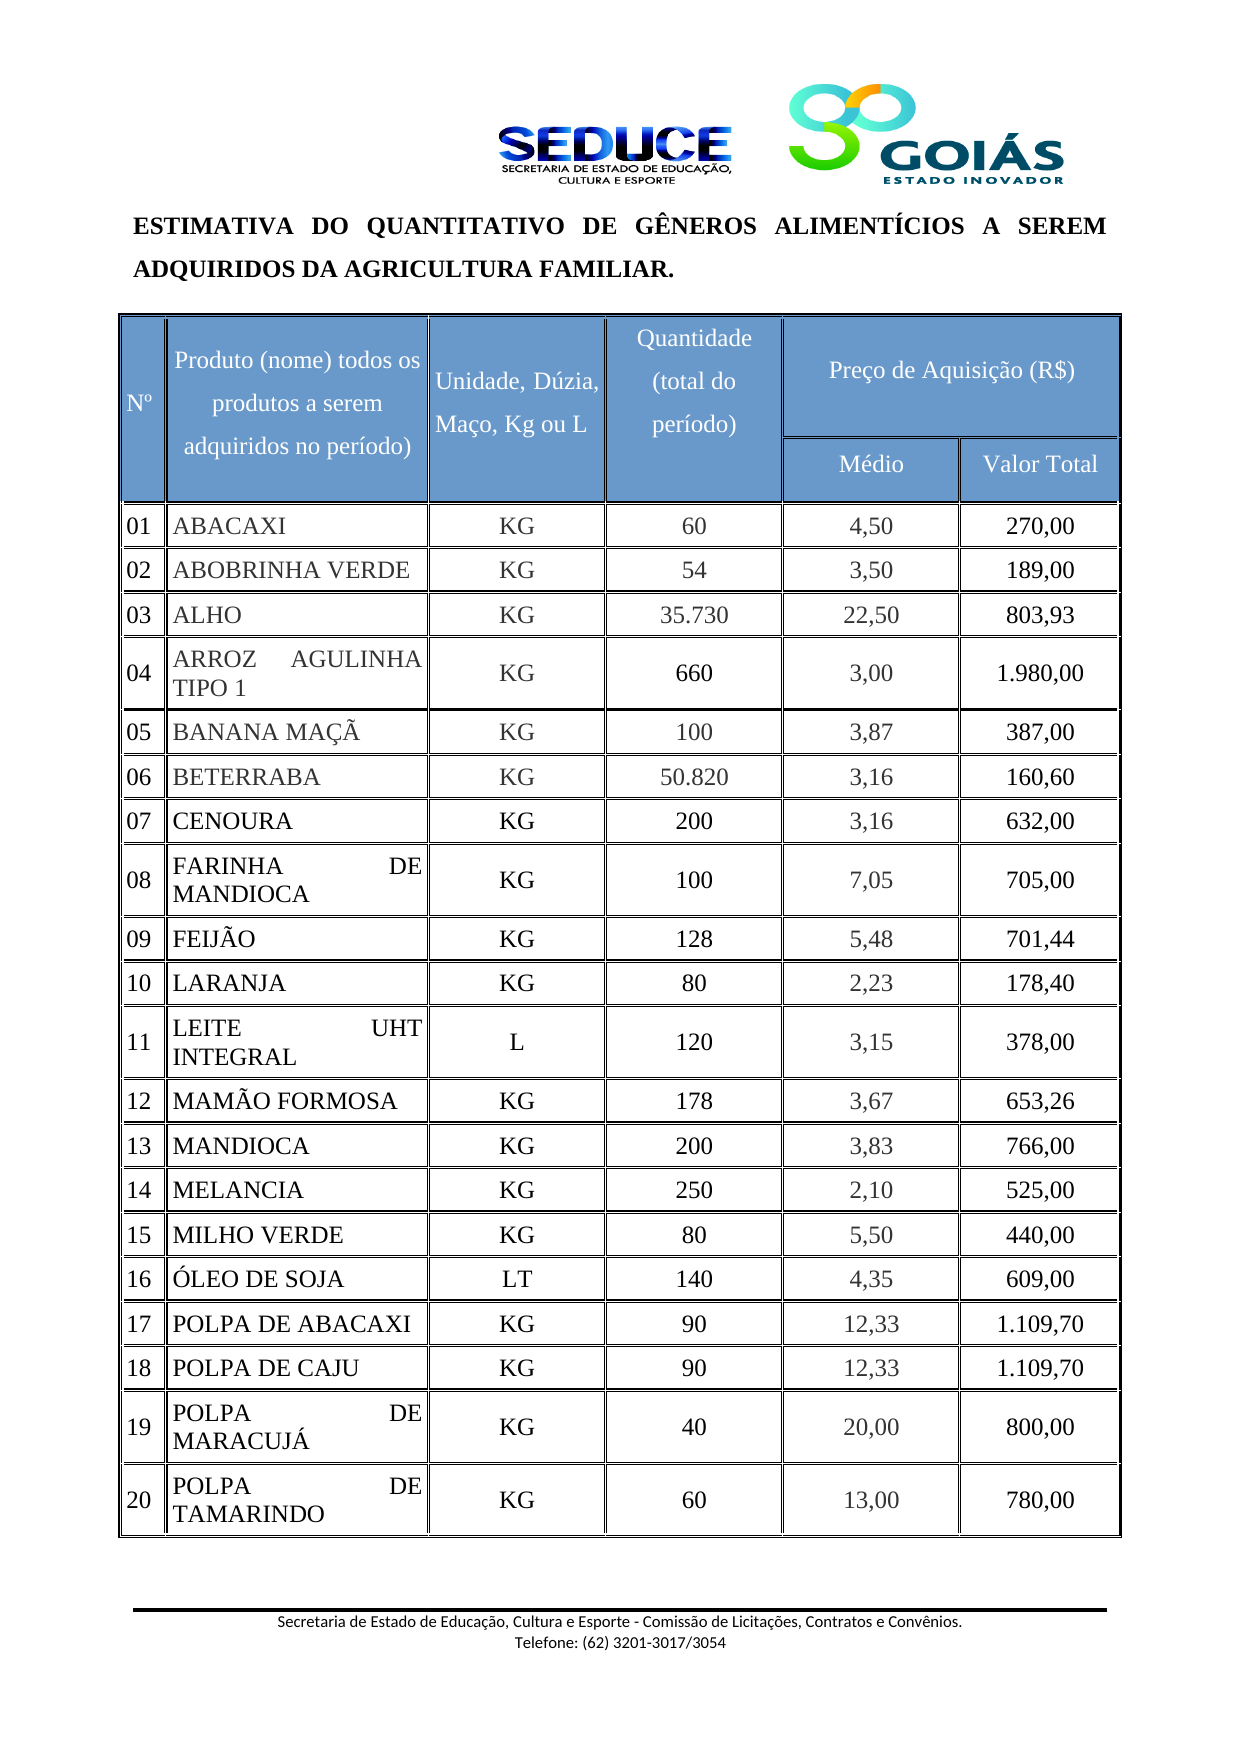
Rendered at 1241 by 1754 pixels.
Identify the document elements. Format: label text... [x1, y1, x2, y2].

table_cell 90 [607, 1347, 781, 1388]
table_cell KG [430, 549, 604, 590]
table_cell 18 [120, 1344, 166, 1388]
table_cell MILHO VERDE [168, 1214, 427, 1255]
table_cell KG [430, 756, 604, 797]
table_header Unidade, Dúzia, Maço, Kg ou L [429, 317, 606, 501]
table_cell L [430, 1007, 604, 1077]
table_cell 128 [607, 918, 781, 959]
table_cell 178 [607, 1080, 781, 1121]
table_cell 04 [120, 635, 166, 708]
table_cell 3,16 [784, 756, 958, 797]
table_cell 35.730 [607, 594, 781, 635]
table_cell Médio [784, 439, 958, 501]
table_cell 1.980,00 [960, 635, 1121, 708]
table_cell 609,00 [960, 1255, 1121, 1299]
table_cell 3,67 [784, 1080, 958, 1121]
table_cell LARANJA [168, 963, 427, 1003]
table_cell 14 [120, 1166, 166, 1210]
table_cell 19 [122, 1388, 164, 1461]
table_cell 16 [120, 1255, 166, 1299]
table_cell 3,50 [784, 549, 958, 590]
table_cell 440,00 [961, 1210, 1120, 1255]
table_cell MAMÃO FORMOSA [168, 1080, 427, 1121]
table_cell 189,00 [960, 546, 1121, 590]
table_cell 3,87 [784, 711, 958, 752]
table_cell KG [430, 800, 604, 841]
table_cell KG [430, 711, 604, 752]
table_cell ALHO [168, 594, 427, 635]
table_cell 2,10 [784, 1169, 958, 1210]
table_cell ARROZ AGULINHA TIPO 1 [168, 638, 427, 708]
table_cell 803,93 [961, 590, 1120, 635]
table_cell ABACAXI [168, 505, 427, 546]
table_cell 705,00 [961, 841, 1120, 914]
table_cell 766,00 [961, 1121, 1120, 1166]
table_cell 178,40 [961, 959, 1120, 1003]
table_cell 653,26 [960, 1077, 1121, 1121]
table_cell 701,44 [961, 915, 1120, 959]
table_cell 80 [607, 963, 781, 1003]
table_cell 3,16 [784, 800, 958, 841]
table_cell BANANA MAÇÃ [168, 711, 427, 752]
table_cell 270,00 [961, 501, 1120, 546]
table_cell KG [430, 918, 604, 959]
table_cell 90 [607, 1303, 781, 1344]
picture [477, 73, 1108, 212]
table_cell 12 [120, 1077, 166, 1121]
table_cell POLPA DE MARACUJÁ [168, 1392, 427, 1461]
table_cell 3,15 [784, 1007, 958, 1077]
table_cell MELANCIA [168, 1169, 427, 1210]
table_cell 780,00 [960, 1461, 1120, 1534]
table_cell 800,00 [961, 1388, 1120, 1461]
table_cell 13,00 [783, 1465, 960, 1534]
table_cell 12,33 [784, 1347, 958, 1388]
table_cell 1.109,70 [961, 1299, 1120, 1344]
table_cell 5,48 [784, 918, 958, 959]
table_cell 100 [607, 711, 781, 752]
table_cell 01 [122, 501, 164, 546]
table_cell 60 [607, 505, 781, 546]
table_cell POLPA DE CAJU [168, 1347, 427, 1388]
table_cell 17 [122, 1299, 164, 1344]
table_cell KG [430, 1214, 604, 1255]
table_cell KG [430, 505, 604, 546]
table_cell KG [430, 845, 604, 914]
table_cell FEIJÃO [168, 918, 427, 959]
table_cell LT [430, 1258, 604, 1299]
table_cell 2,23 [784, 963, 958, 1003]
table_cell POLPA DE TAMARINDO [166, 1465, 428, 1534]
table_cell 54 [607, 549, 781, 590]
table_cell KG [430, 638, 604, 708]
table_cell KG [430, 1125, 604, 1166]
table_cell KG [430, 594, 604, 635]
table_cell 12,33 [784, 1303, 958, 1344]
table_cell 50.820 [607, 756, 781, 797]
table_cell MANDIOCA [168, 1125, 427, 1166]
table_cell 4,50 [784, 505, 958, 546]
table_cell 5,50 [784, 1214, 958, 1255]
table_cell 3,00 [784, 638, 958, 708]
table_header Nº [122, 315, 166, 501]
table_cell KG [430, 1303, 604, 1344]
table_cell BETERRABA [168, 756, 427, 797]
table_cell KG [430, 1392, 604, 1461]
table_cell CENOURA [168, 800, 427, 841]
table_cell 06 [122, 753, 164, 797]
table_cell KG [430, 963, 604, 1003]
table_cell 250 [607, 1169, 781, 1210]
table_cell 03 [122, 590, 164, 635]
table_cell KG [429, 1465, 606, 1534]
table_cell 660 [607, 638, 781, 708]
table_cell 200 [607, 800, 781, 841]
table_cell 140 [607, 1258, 781, 1299]
table_cell 09 [122, 915, 164, 959]
table_cell 200 [607, 1125, 781, 1166]
table_cell FARINHA DE MANDIOCA [168, 845, 427, 914]
table_cell 11 [122, 1004, 164, 1077]
table_cell 05 [120, 708, 164, 752]
table_cell POLPA DE ABACAXI [168, 1303, 427, 1344]
table_header Quantidade (total do período) [606, 317, 783, 501]
table_cell 22,50 [784, 594, 958, 635]
table_cell 4,35 [784, 1258, 958, 1299]
table_cell KG [430, 1169, 604, 1210]
table_cell 3,83 [784, 1125, 958, 1166]
table_cell KG [430, 1080, 604, 1121]
table_cell 120 [607, 1007, 781, 1077]
table_cell KG [430, 1347, 604, 1388]
table_cell 525,00 [960, 1166, 1121, 1210]
table_cell 02 [120, 546, 166, 590]
table_cell 80 [607, 1214, 781, 1255]
table_cell 13 [122, 1121, 164, 1166]
table_cell 160,60 [961, 753, 1120, 797]
table_cell 60 [606, 1465, 783, 1534]
table_cell 10 [122, 959, 164, 1003]
table_header Produto (nome) todos os produtos a serem adquiridos no período) [166, 317, 428, 501]
table_cell 20,00 [784, 1392, 958, 1461]
table_header Preço de Aquisição (R$) [783, 317, 1119, 436]
table_cell 08 [122, 841, 164, 914]
table_cell 1.109,70 [960, 1344, 1121, 1388]
text ESTIMATIVA DO QUANTITATIVO DE GÊNEROS ALIMENTÍCIOS A SEREM ADQUIRIDOS DA AGRICULTURA FAMILIAR. [133, 211, 1107, 283]
table_cell 632,00 [960, 797, 1121, 841]
table_cell ABOBRINHA VERDE [168, 549, 427, 590]
table_cell 378,00 [961, 1004, 1120, 1077]
table_cell ÓLEO DE SOJA [168, 1258, 427, 1299]
table_cell 07 [120, 797, 166, 841]
table_cell 100 [607, 845, 781, 914]
table_cell 20 [122, 1461, 166, 1534]
table_cell Valor Total [960, 436, 1121, 501]
table_cell 15 [122, 1210, 164, 1255]
table_cell 7,05 [784, 845, 958, 914]
table_cell LEITE UHT INTEGRAL [168, 1007, 427, 1077]
table_cell 40 [607, 1392, 781, 1461]
table_cell 387,00 [961, 708, 1121, 752]
